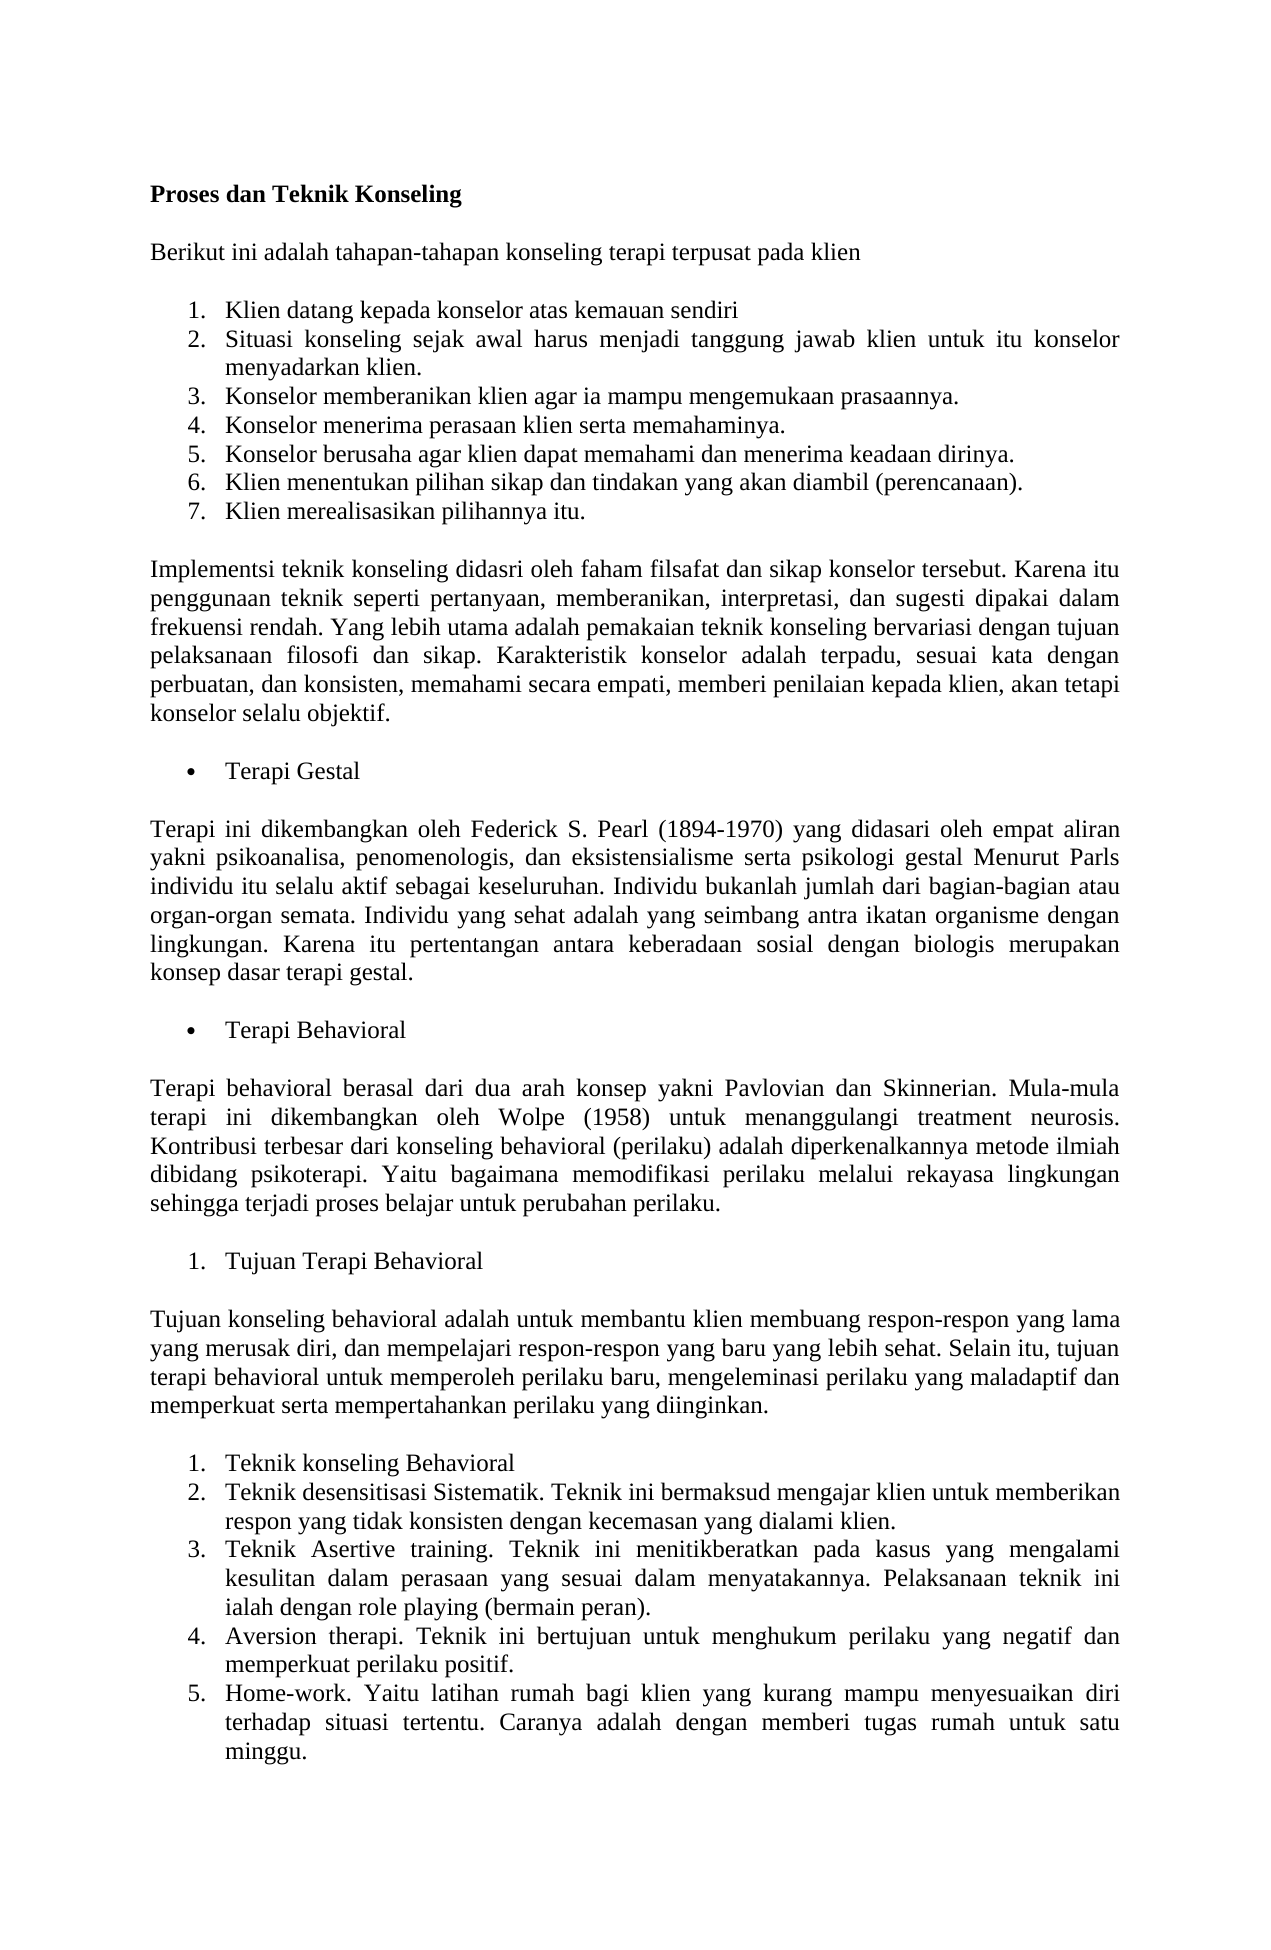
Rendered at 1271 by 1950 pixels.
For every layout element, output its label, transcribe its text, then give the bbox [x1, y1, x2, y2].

list Teknik konseling Behavioral [187, 1448, 1121, 1477]
list Situasi konseling sejak awal harus menjadi tanggung jawab klien untuk itu konselor menyadarkan klien. [187, 324, 1121, 381]
text Terapi behavioral berasal dari dua arah konsep yakni Pavlovian dan Skinnerian. Mula-mula terapi ini dikembangkan oleh Wolpe (1958) untuk menanggulangi treatment neurosis. Kontribusi terbesar dari konseling behavioral (perilaku) adalah diperkenalkannya metode ilmiah dibidang psikoterapi. Yaitu bagaimana memodifikasi perilaku melalui rekayasa lingkungan sehingga terjadi proses belajar untuk perubahan perilaku. [150, 1073, 1121, 1217]
text Berikut ini adalah tahapan-tahapan konseling terapi terpusat pada klien [150, 237, 1121, 266]
text Tujuan konseling behavioral adalah untuk membantu klien membuang respon-respon yang lama yang merusak diri, dan mempelajari respon-respon yang baru yang lebih sehat. Selain itu, tujuan terapi behavioral untuk memperoleh perilaku baru, mengeleminasi perilaku yang maladaptif dan memperkuat serta mempertahankan perilaku yang diinginkan. [150, 1304, 1121, 1419]
list Teknik desensitisasi Sistematik. Teknik ini bermaksud mengajar klien untuk memberikan respon yang tidak konsisten dengan kecemasan yang dialami klien. [187, 1477, 1121, 1534]
list Klien menentukan pilihan sikap dan tindakan yang akan diambil (perencanaan). [187, 467, 1121, 496]
list Terapi Gestal [187, 756, 1121, 784]
text Terapi ini dikembangkan oleh Federick S. Pearl (1894-1970) yang didasari oleh empat aliran yakni psikoanalisa, penomenologis, dan eksistensialisme serta psikologi gestal Menurut Parls individu itu selalu aktif sebagai keseluruhan. Individu bukanlah jumlah dari bagian-bagian atau organ-organ semata. Individu yang sehat adalah yang seimbang antra ikatan organisme dengan lingkungan. Karena itu pertentangan antara keberadaan sosial dengan biologis merupakan konsep dasar terapi gestal. [150, 814, 1121, 986]
list Klien merealisasikan pilihannya itu. [187, 496, 1121, 525]
list Konselor menerima perasaan klien serta memahaminya. [187, 410, 1121, 439]
list Teknik Asertive training. Teknik ini menitikberatkan pada kasus yang mengalami kesulitan dalam perasaan yang sesuai dalam menyatakannya. Pelaksanaan teknik ini ialah dengan role playing (bermain peran). [187, 1534, 1121, 1621]
list Tujuan Terapi Behavioral [187, 1246, 1121, 1275]
list Home-work. Yaitu latihan rumah bagi klien yang kurang mampu menyesuaikan diri terhadap situasi tertentu. Caranya adalah dengan memberi tugas rumah untuk satu minggu. [187, 1678, 1121, 1764]
text Proses dan Teknik Konseling [150, 179, 1121, 208]
list Konselor berusaha agar klien dapat memahami dan menerima keadaan dirinya. [187, 439, 1121, 467]
list Aversion therapi. Teknik ini bertujuan untuk menghukum perilaku yang negatif dan memperkuat perilaku positif. [187, 1621, 1121, 1678]
list Konselor memberanikan klien agar ia mampu mengemukaan prasaannya. [187, 381, 1121, 410]
list Klien datang kepada konselor atas kemauan sendiri [187, 295, 1121, 324]
text Implementsi teknik konseling didasri oleh faham filsafat dan sikap konselor tersebut. Karena itu penggunaan teknik seperti pertanyaan, memberanikan, interpretasi, dan sugesti dipakai dalam frekuensi rendah. Yang lebih utama adalah pemakaian teknik konseling bervariasi dengan tujuan pelaksanaan filosofi dan sikap. Karakteristik konselor adalah terpadu, sesuai kata dengan perbuatan, dan konsisten, memahami secara empati, memberi penilaian kepada klien, akan tetapi konselor selalu objektif. [150, 554, 1121, 727]
list Terapi Behavioral [187, 1015, 1121, 1044]
